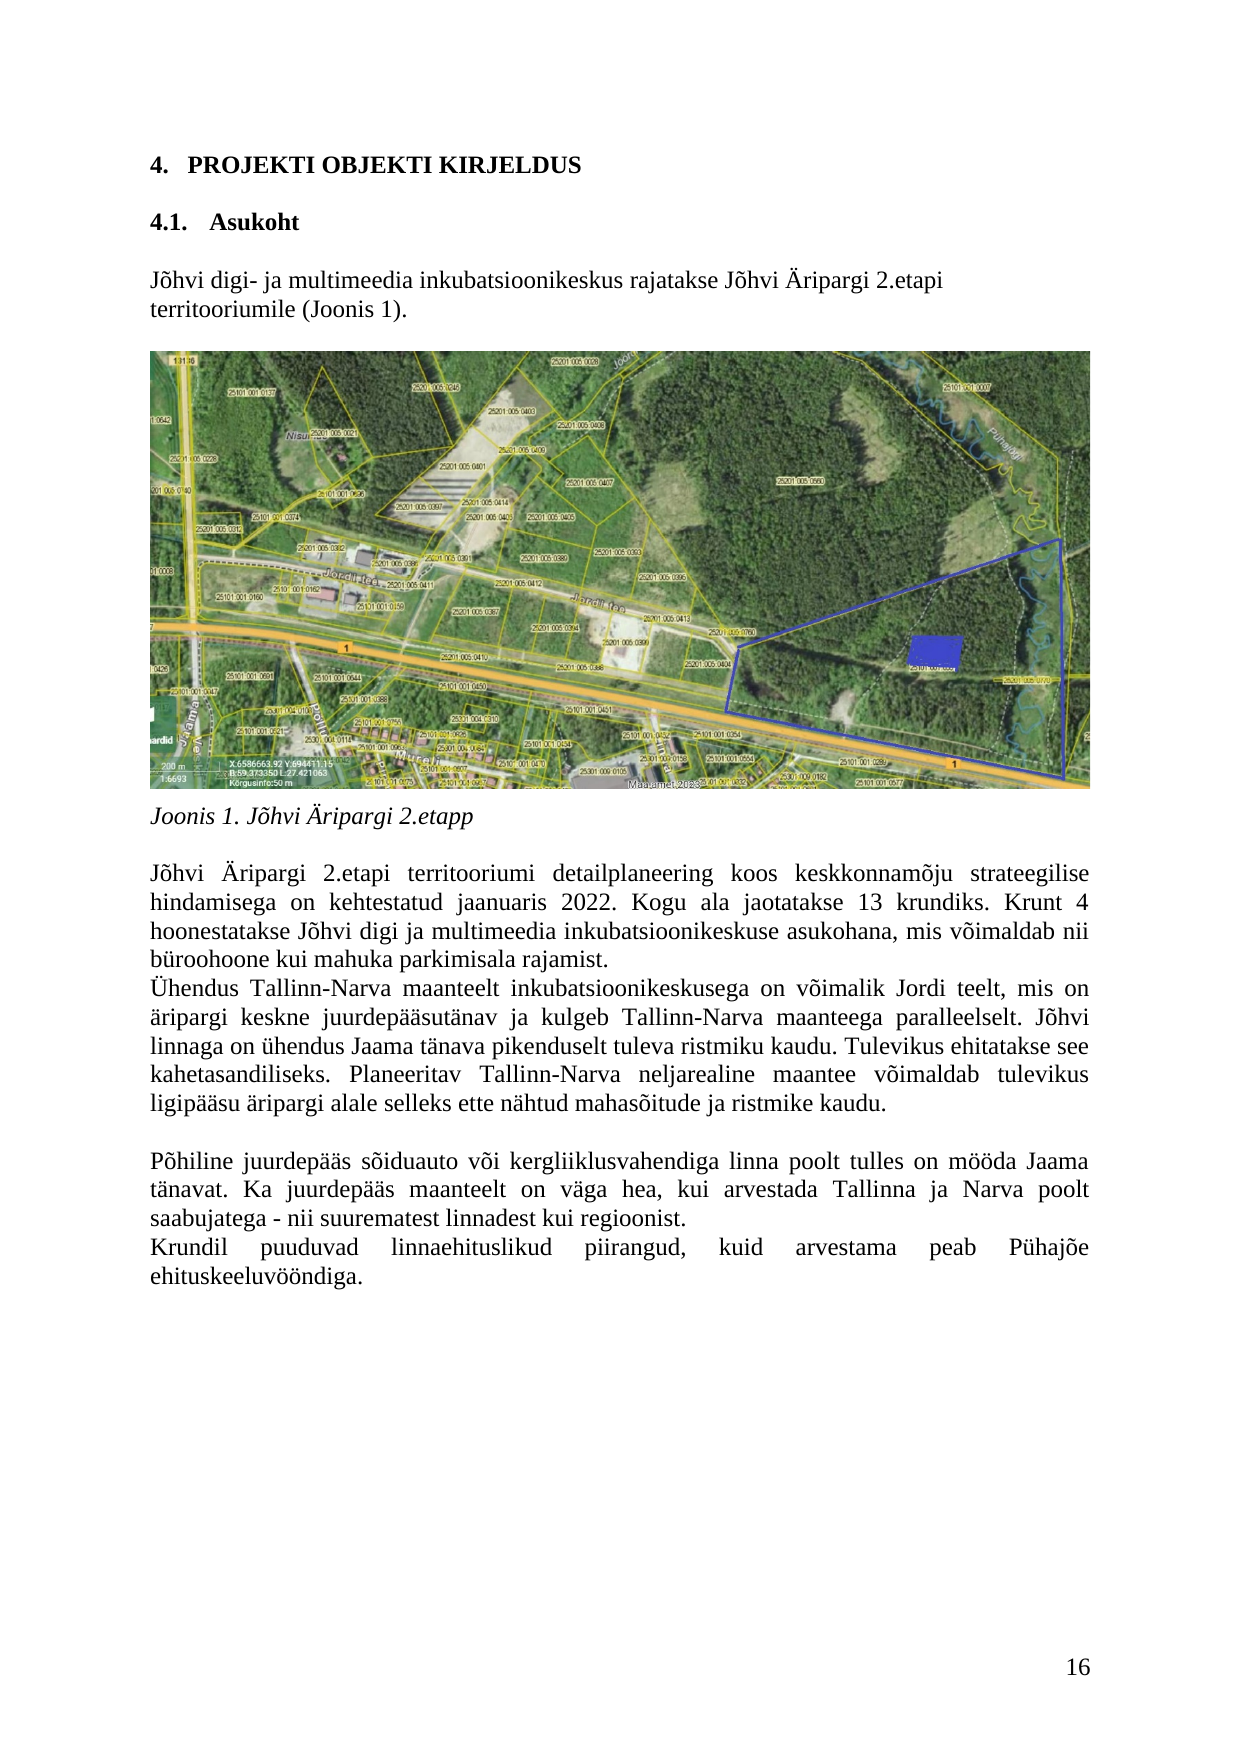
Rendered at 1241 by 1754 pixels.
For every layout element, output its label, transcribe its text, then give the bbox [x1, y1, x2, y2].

text Ühendus Tallinn-Narva maanteelt inkubatsioonikeskusega on võimalik Jordi teelt, mis on äripargi keskne juurdepääsutänav ja kulgeb Tallinn-Narva maanteega paralleelselt. Jõhvi linnaga on ühendus Jaama tänava pikenduselt tuleva ristmiku kaudu. Tulevikus ehitatakse see kahetasandiliseks. Planeeritav Tallinn-Narva neljarealine maantee võimaldab tulevikus ligipääsu äripargi alale selleks ette nähtud mahasõitude ja ristmike kaudu. [150, 973, 1090, 1117]
text Põhiline juurdepääs sõiduauto või kergliiklusvahendiga linna poolt tulles on mööda Jaama tänavat. Ka juurdepääs maanteelt on väga hea, kui arvestada Tallinna ja Narva poolt saabujatega - nii suurematest linnadest kui regioonist. [150, 1146, 1090, 1232]
text Jõhvi Äripargi 2.etapi territooriumi detailplaneering koos keskkonnamõju strateegilise hindamisega on kehtestatud jaanuaris 2022. Kogu ala jaotatakse 13 krundiks. Krunt 4 hoonestatakse Jõhvi digi ja multimeedia inkubatsioonikeskuse asukohana, mis võimaldab nii büroohoone kui mahuka parkimisala rajamist. [150, 858, 1090, 973]
text Jõhvi digi- ja multimeedia inkubatsioonikeskus rajatakse Jõhvi Äripargi 2.etapi territooriumile (Joonis 1). [150, 265, 1090, 322]
text Joonis 1. Jõhvi Äripargi 2.etapp [150, 801, 1090, 829]
subtitle Asukoht [150, 207, 1090, 236]
text PROJEKTI OBJEKTI KIRJELDUS [150, 150, 1090, 179]
picture [150, 351, 1091, 789]
text Krundil puuduvad linnaehituslikud piirangud, kuid arvestama peab Pühajõe ehituskeeluvööndiga. [150, 1232, 1090, 1289]
